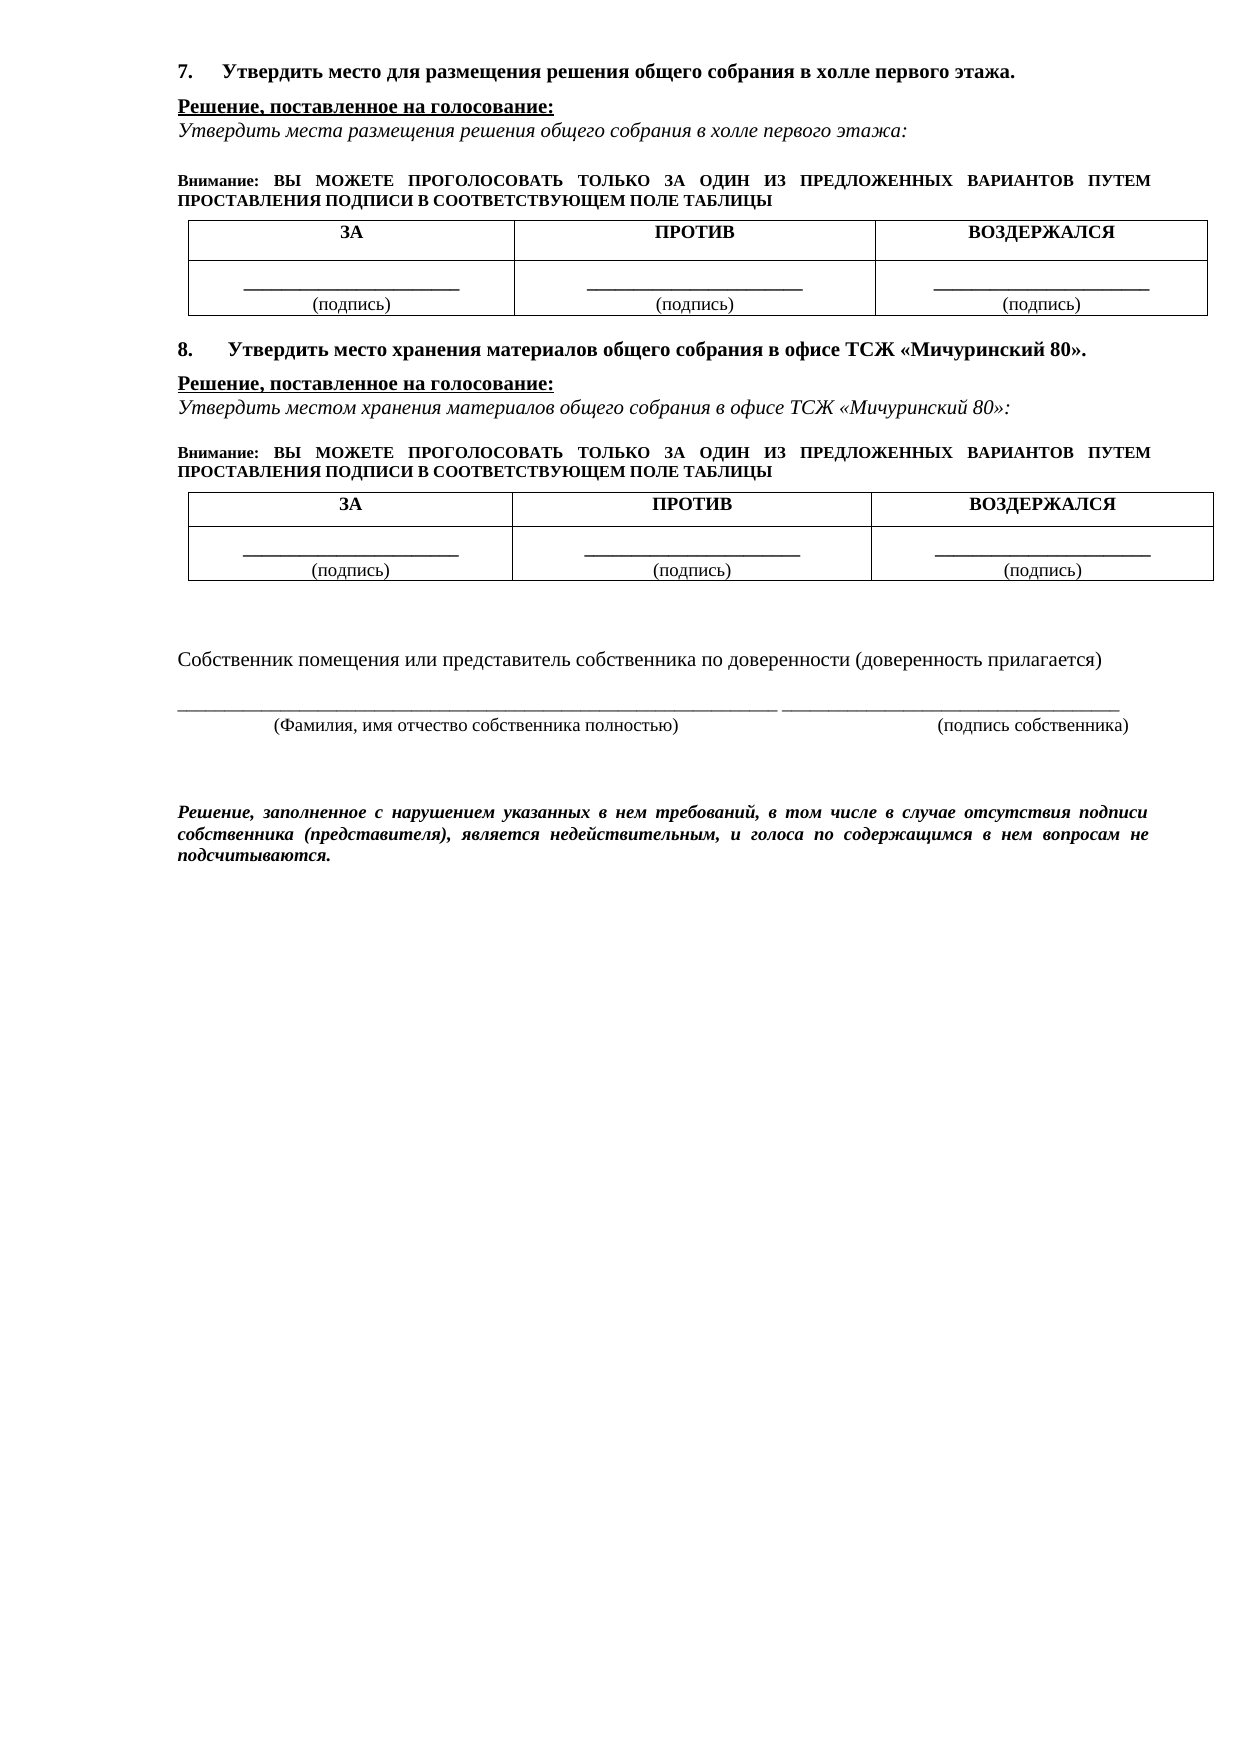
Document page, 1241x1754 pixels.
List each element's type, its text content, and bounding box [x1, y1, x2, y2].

text (Фамилия, имя отчество собственника полностью) (подпись собственника) [177, 714, 1152, 735]
text Внимание: ВЫ МОЖЕТЕ ПРОГОЛОСОВАТЬ ТОЛЬКО ЗА ОДИН ИЗ ПРЕДЛОЖЕННЫХ ВАРИАНТОВ ПУТЕМ ПРОСТАВЛЕНИЯ ПОДПИСИ В СООТВЕТСТВУЮЩЕМ ПОЛЕ ТАБЛИЦЫ [177, 443, 1152, 481]
text Утвердить места размещения решения общего собрания в холле первого этажа: [177, 118, 1152, 142]
list Утвердить место для размещения решения общего собрания в холле первого этажа. [177, 59, 1152, 83]
table_cell _______________________ (подпись) [876, 261, 1207, 314]
table_header ВОЗДЕРЖАЛСЯ [876, 221, 1207, 260]
table_header ПРОТИВ [513, 493, 871, 526]
text Утвердить местом хранения материалов общего собрания в офисе ТСЖ «Мичуринский 80»: [177, 395, 1152, 419]
table_header ВОЗДЕРЖАЛСЯ [872, 493, 1213, 526]
text Решение, поставленное на голосование: [177, 93, 1152, 118]
table_cell _______________________ (подпись) [513, 527, 871, 580]
table_header ЗА [189, 493, 512, 526]
table_header ПРОТИВ [515, 221, 875, 260]
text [177, 171, 1152, 209]
table_cell _______________________ (подпись) [189, 261, 514, 314]
text ________________________________________________________________ ____________________________________ [177, 692, 1152, 714]
table_header ЗА [189, 221, 514, 260]
table_cell _______________________ (подпись) [515, 261, 875, 314]
text Решение, заполненное с нарушением указанных в нем требований, в том числе в случае отсутствия подписи собственника (представителя), является недействительным, и голоса по содержащимся в нем вопросам не подсчитываются. [177, 801, 1152, 866]
text Собственник помещения или представитель собственника по доверенности (доверенность прилагается) [177, 647, 1152, 671]
table_cell _______________________ (подпись) [189, 527, 512, 580]
text Решение, поставленное на голосование: [177, 371, 1152, 395]
table_cell _______________________ (подпись) [872, 527, 1213, 580]
list Утвердить место хранения материалов общего собрания в офисе ТСЖ «Мичуринский 80». [177, 336, 1152, 361]
